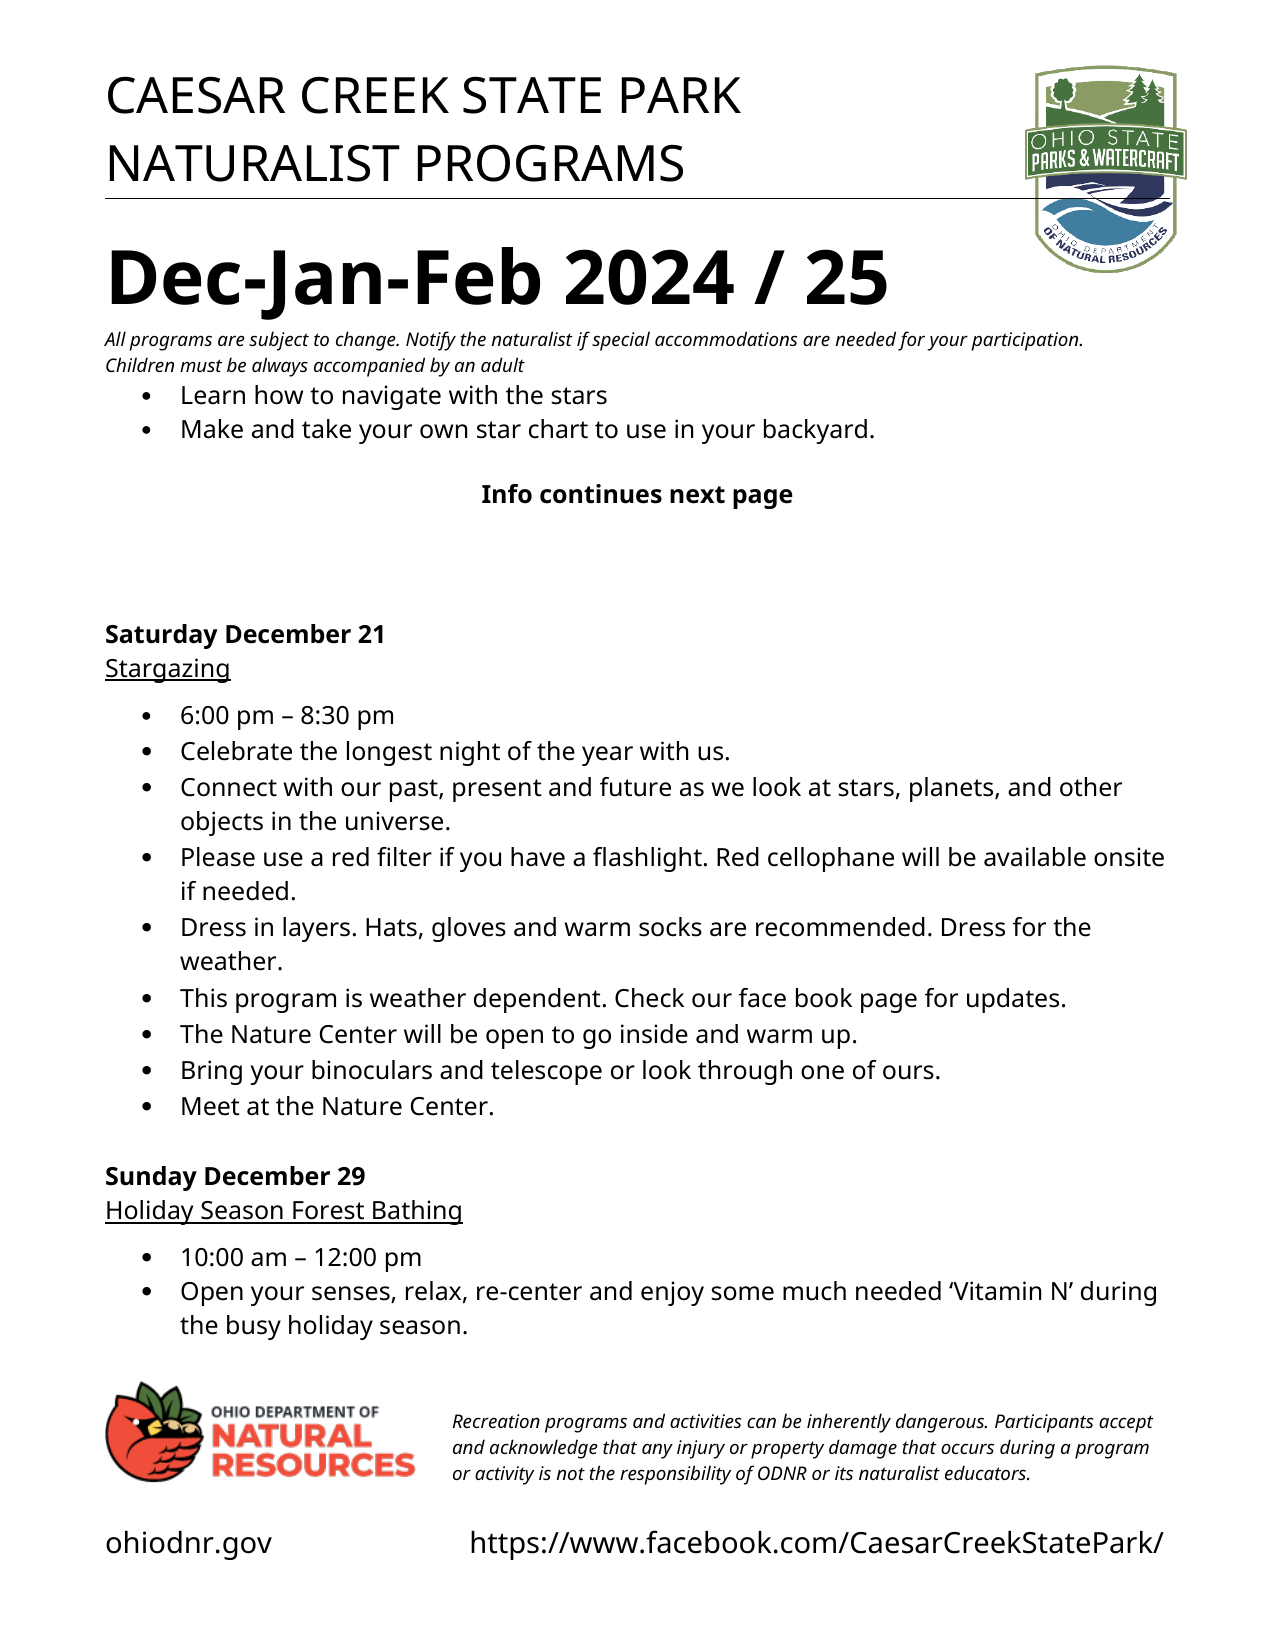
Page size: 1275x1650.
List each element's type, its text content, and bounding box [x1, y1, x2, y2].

list 6:00 pm – 8:30 pm [142, 697, 1170, 731]
list The Nature Center will be open to go inside and warm up. [142, 1016, 1170, 1050]
list Meet at the Nature Center. [142, 1089, 1170, 1123]
list Open your senses, relax, re-center and enjoy some much needed ‘Vitamin N’ during the busy holiday season. [142, 1273, 1170, 1342]
text Info continues next page [105, 477, 1170, 511]
text Sunday December 29 [105, 1159, 1170, 1193]
list This program is weather dependent. Check our face book page for updates. [142, 980, 1170, 1014]
list Please use a red filter if you have a flashlight. Red cellophane will be available onsite if needed. [142, 840, 1170, 908]
list Learn how to navigate with the stars [142, 378, 1170, 412]
list Bring your binoculars and telescope or look through one of ours. [142, 1052, 1170, 1087]
list Dress in layers. Hats, gloves and warm socks are recommended. Dress for the weather. [142, 910, 1170, 978]
list Make and take your own star chart to use in your backyard. [142, 412, 1170, 446]
picture [1021, 61, 1189, 277]
text Holiday Season Forest Bathing [105, 1193, 1170, 1227]
list Celebrate the longest night of the year with us. [142, 733, 1170, 767]
text Saturday December 21 [105, 617, 1170, 651]
text Stargazing [105, 651, 1170, 685]
picture [105, 1381, 416, 1486]
list Connect with our past, present and future as we look at stars, planets, and other objects in the universe. [142, 769, 1170, 838]
list 10:00 am – 12:00 pm [142, 1239, 1170, 1273]
